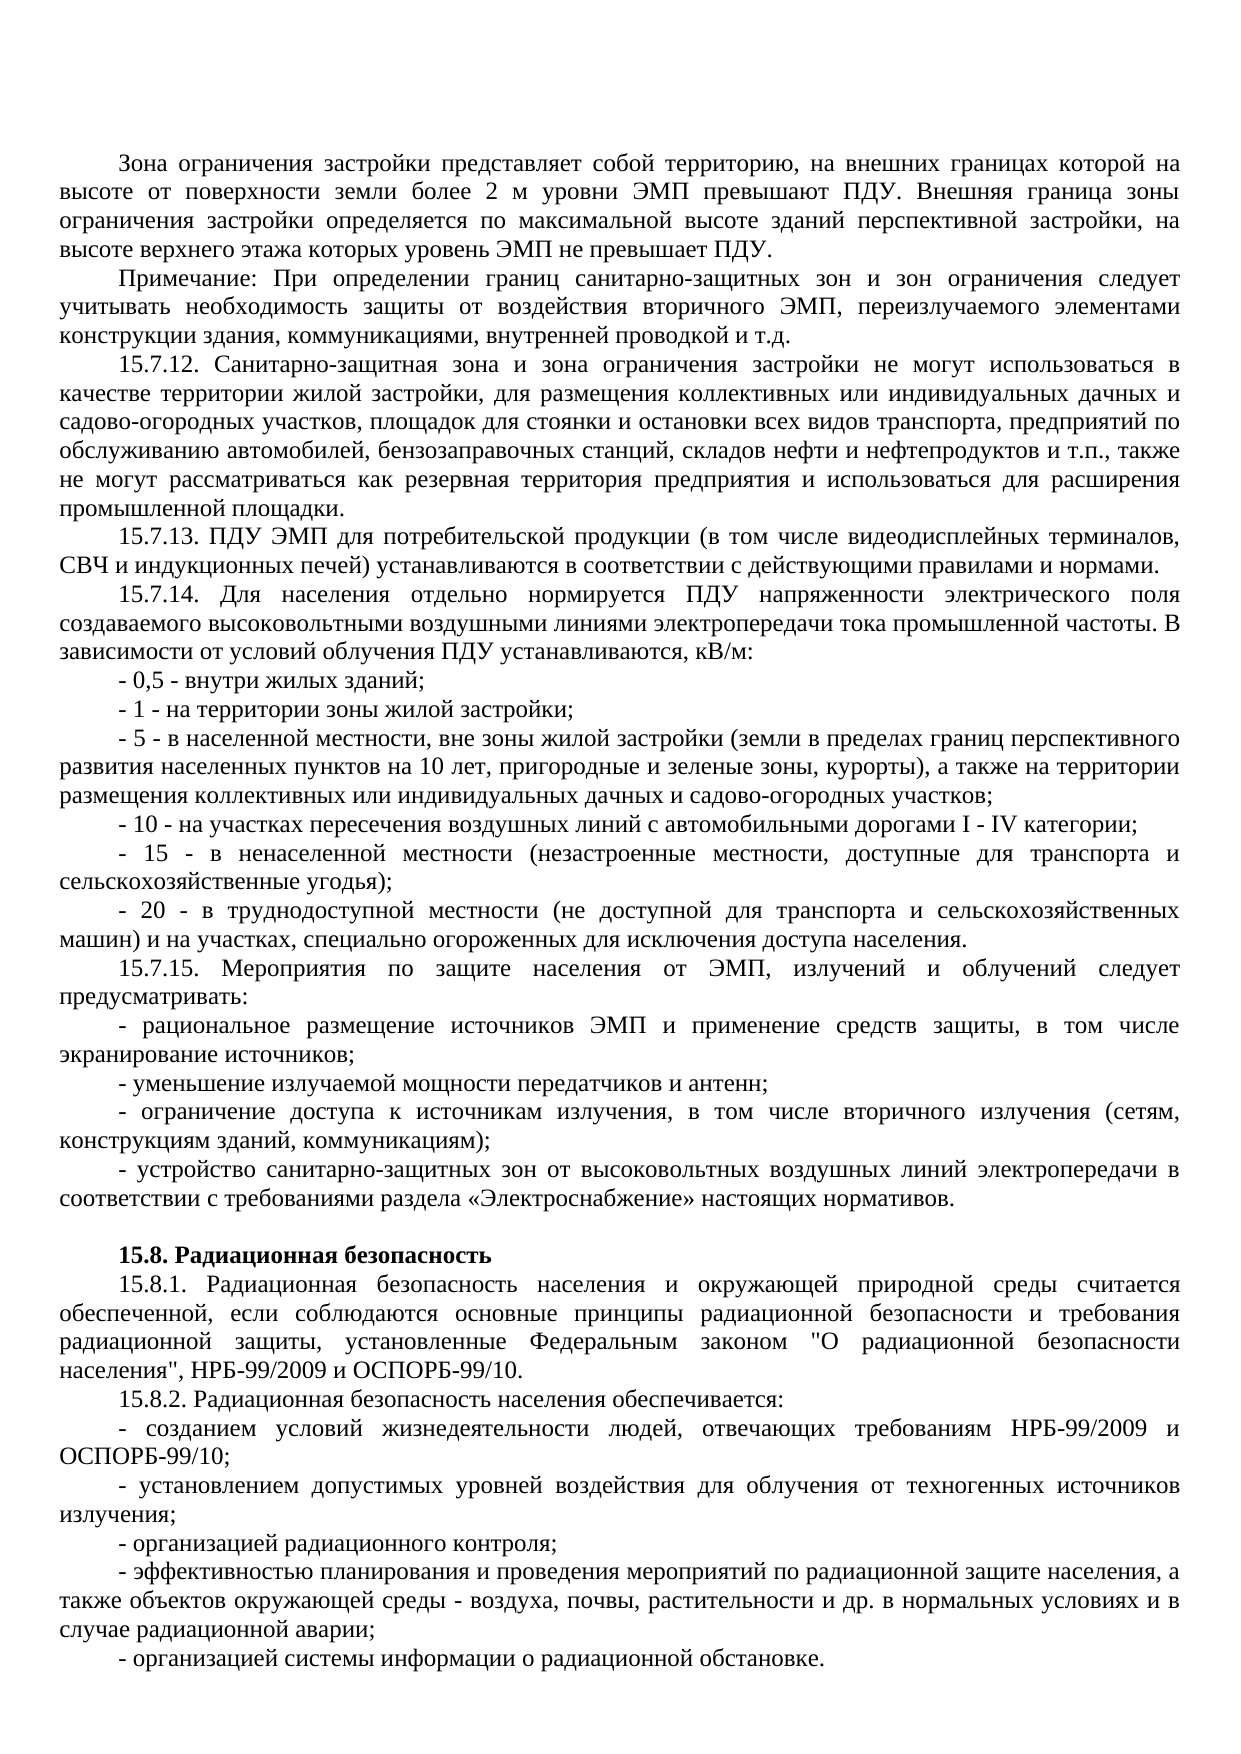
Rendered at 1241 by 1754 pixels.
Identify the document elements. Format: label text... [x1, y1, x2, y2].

text - 15 - в ненаселенной местности (незастроенные местности, доступные для транспорта и сельскохозяйственные угодья); [59, 838, 1181, 895]
text - организацией системы информации о радиационной обстановке. [59, 1643, 1181, 1671]
text - 1 - на территории зоны жилой застройки; [59, 694, 1181, 723]
text 15.8.2. Радиационная безопасность населения обеспечивается: [59, 1384, 1181, 1413]
text - ограничение доступа к источникам излучения, в том числе вторичного излучения (сетям, конструкциям зданий, коммуникациям); [59, 1096, 1181, 1154]
text 15.7.15. Мероприятия по защите населения от ЭМП, излучений и облучений следует предусматривать: [59, 953, 1181, 1010]
text - организацией радиационного контроля; [59, 1528, 1181, 1556]
text - уменьшение излучаемой мощности передатчиков и антенн; [59, 1068, 1181, 1096]
text - созданием условий жизнедеятельности людей, отвечающих требованиям НРБ-99/2009 и ОСПОРБ-99/10; [59, 1413, 1181, 1470]
text 15.7.14. Для населения отдельно нормируется ПДУ напряженности электрического поля создаваемого высоковольтными воздушными линиями электропередачи тока промышленной частоты. В зависимости от условий облучения ПДУ устанавливаются, кВ/м: [59, 579, 1181, 665]
text - установлением допустимых уровней воздействия для облучения от техногенных источников излучения; [59, 1470, 1181, 1528]
text - 20 - в труднодоступной местности (не доступной для транспорта и сельскохозяйственных машин) и на участках, специально огороженных для исключения доступа населения. [59, 895, 1181, 953]
text Примечание: При определении границ санитарно-защитных зон и зон ограничения следует учитывать необходимость защиты от воздействия вторичного ЭМП, переизлучаемого элементами конструкции здания, коммуникациями, внутренней проводкой и т.д. [59, 263, 1181, 349]
text - 0,5 - внутри жилых зданий; [59, 665, 1181, 694]
text 15.7.12. Санитарно-защитная зона и зона ограничения застройки не могут использоваться в качестве территории жилой застройки, для размещения коллективных или индивидуальных дачных и садово-огородных участков, площадок для стоянки и остановки всех видов транспорта, предприятий по обслуживанию автомобилей, бензозаправочных станций, складов нефти и нефтепродуктов и т.п., также не могут рассматриваться как резервная территория предприятия и использоваться для расширения промышленной площадки. [59, 349, 1181, 521]
text 15.8. Радиационная безопасность [59, 1240, 1181, 1269]
text - эффективностью планирования и проведения мероприятий по радиационной защите населения, а также объектов окружающей среды - воздуха, почвы, растительности и др. в нормальных условиях и в случае радиационной аварии; [59, 1556, 1181, 1643]
text Зона ограничения застройки представляет собой территорию, на внешних границах которой на высоте от поверхности земли более уровни ЭМП превышают ПДУ. Внешняя граница зоны ограничения застройки определяется по максимальной высоте зданий перспективной застройки, на высоте верхнего этажа которых уровень ЭМП не превышает ПДУ. [59, 148, 1181, 263]
text - 5 - в населенной местности, вне зоны жилой застройки (земли в пределах границ перспективного развития населенных пунктов на 10 лет, пригородные и зеленые зоны, курорты), а также на территории размещения коллективных или индивидуальных дачных и садово-огородных участков; [59, 723, 1181, 809]
text 15.8.1. Радиационная безопасность населения и окружающей природной среды считается обеспеченной, если соблюдаются основные принципы радиационной безопасности и требования радиационной защиты, установленные Федеральным законом "О радиационной безопасности населения", НРБ-99/2009 и ОСПОРБ-99/10. [59, 1269, 1181, 1384]
text - рациональное размещение источников ЭМП и применение средств защиты, в том числе экранирование источников; [59, 1010, 1181, 1068]
text - 10 - на участках пересечения воздушных линий с автомобильными дорогами I - IV категории; [59, 809, 1181, 838]
text 15.7.13. ПДУ ЭМП для потребительской продукции (в том числе видеодисплейных терминалов, СВЧ и индукционных печей) устанавливаются в соответствии с действующими правилами и нормами. [59, 521, 1181, 579]
text - устройство санитарно-защитных зон от высоковольтных воздушных линий электропередачи в соответствии с требованиями раздела «Электроснабжение» настоящих нормативов. [59, 1154, 1181, 1211]
